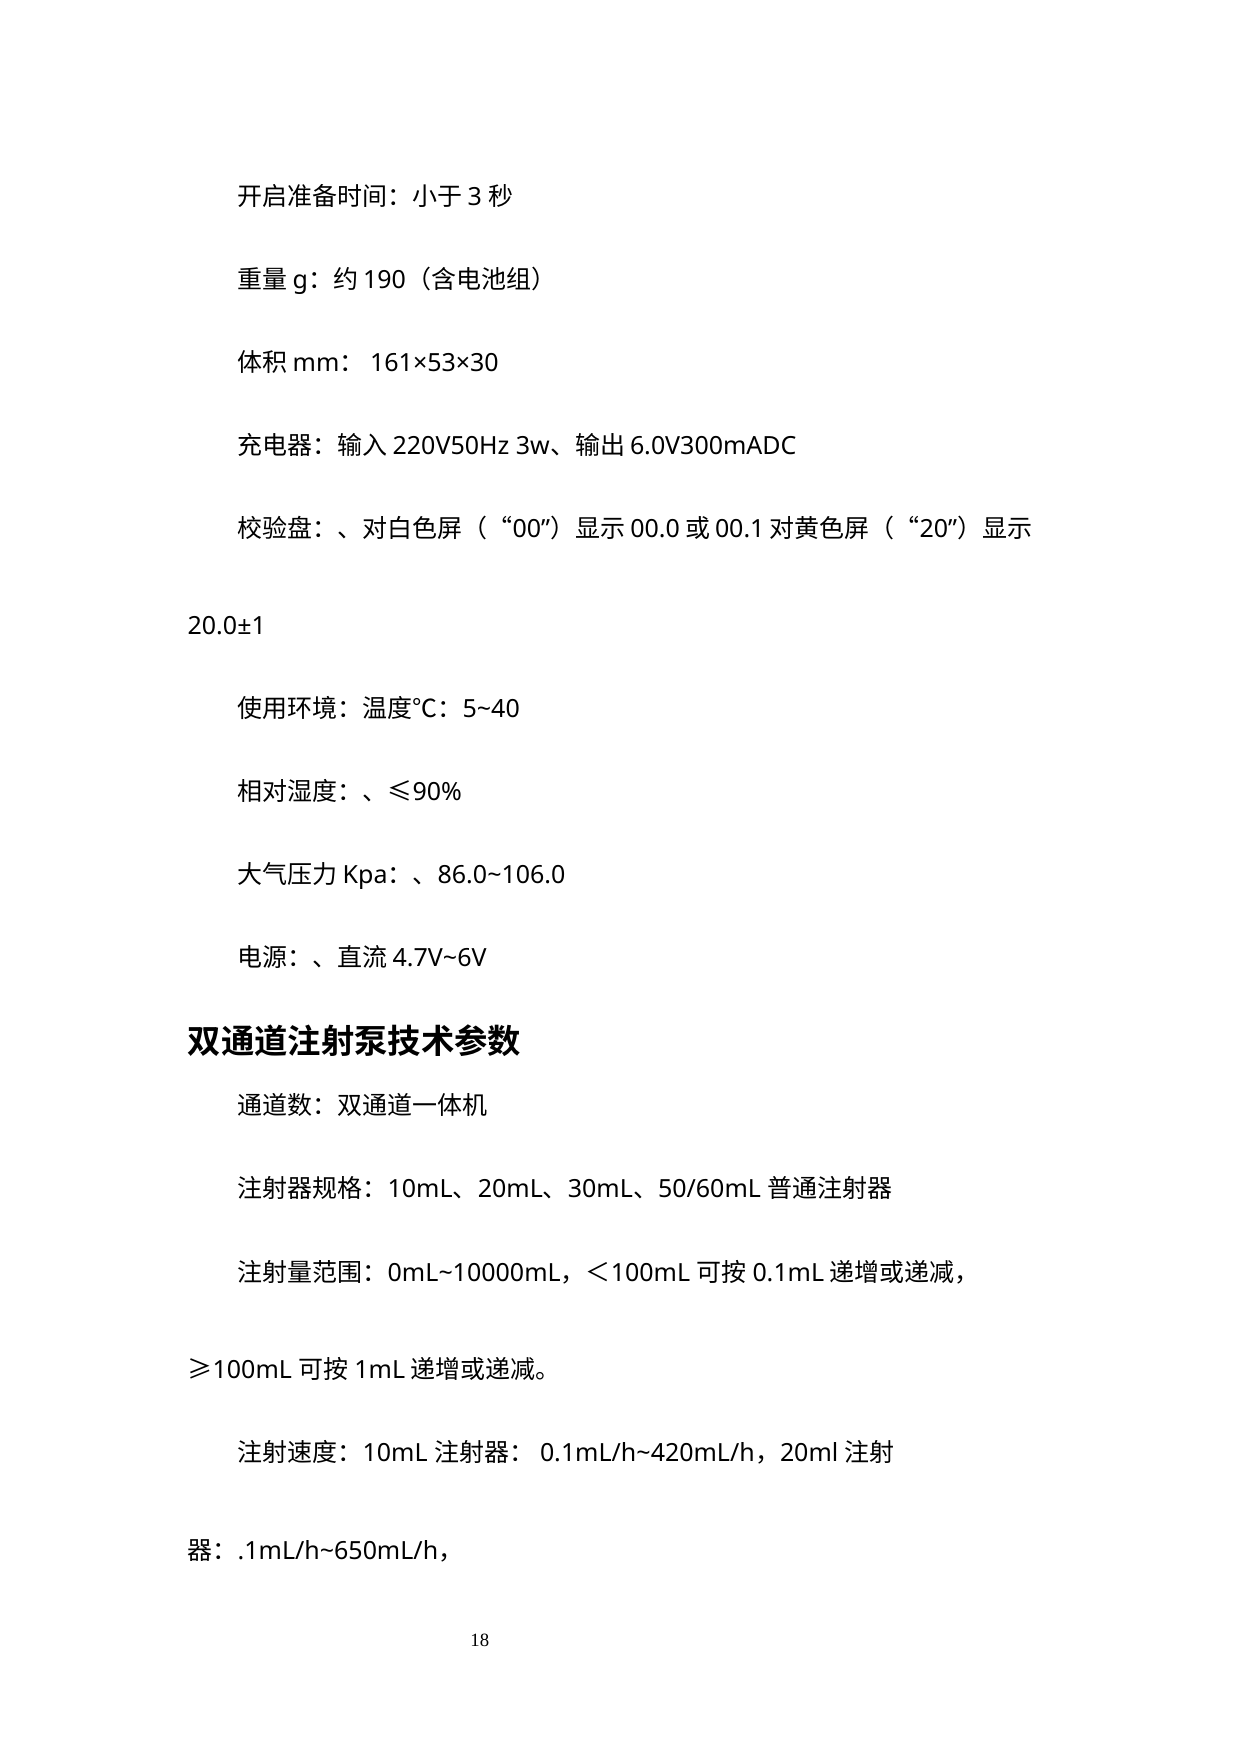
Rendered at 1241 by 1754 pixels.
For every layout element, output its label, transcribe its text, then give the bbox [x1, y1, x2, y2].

text 开启准备时间：小于3 秒 [187, 162, 1053, 227]
text 大气压力Kpa：、86.0~106.0 [187, 840, 1053, 905]
text 注射器规格：10mL、20mL、30mL、50/60mL 普通注射器 [187, 1154, 1053, 1219]
text 校验盘：、对白色屏（“00”）显示00.0或00.1对黄色屏（“20”）显示20.0±1 [187, 494, 1053, 657]
text 双通道注射泵技术参数 [187, 1006, 1053, 1071]
text 注射量范围：0mL~10000mL，＜100mL 可按 0.1mL递增或递减，≥100mL 可按 1mL递增或递减。 [187, 1238, 1053, 1400]
text 充电器：输入220V50Hz 3w、输出6.0V300mADC [187, 411, 1053, 476]
text 使用环境：温度℃：5~40 [187, 674, 1053, 739]
text 相对湿度：、≤90% [187, 757, 1053, 822]
text 通道数：双通道一体机 [187, 1071, 1053, 1136]
text 重量g：约190（含电池组） [187, 245, 1053, 310]
text 体积mm： 161×53×30 [187, 328, 1053, 393]
text 电源：、直流4.7V~6V [187, 923, 1053, 988]
text 注射速度：10mL 注射器： 0.1mL/h~420mL/h，20ml 注射器：.1mL/h~650mL/h， [187, 1418, 1053, 1581]
